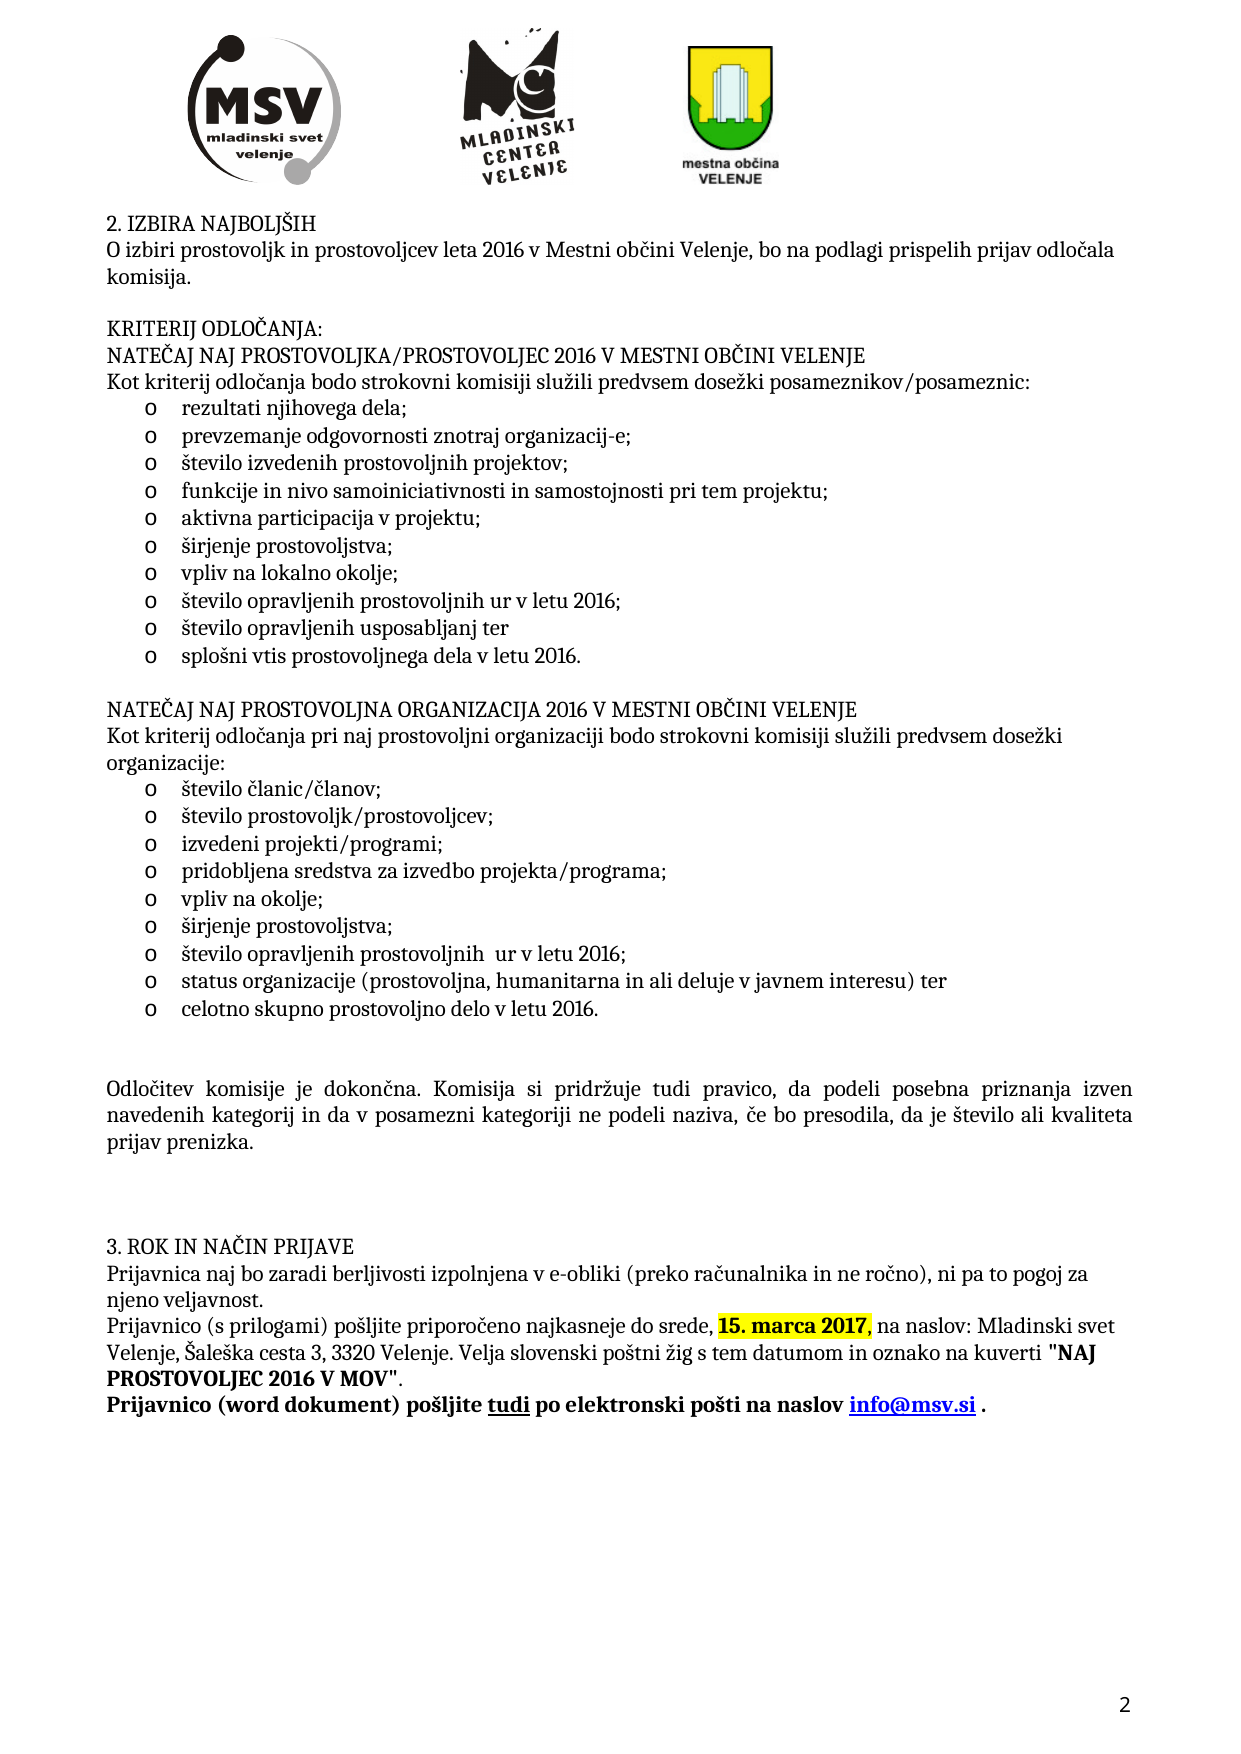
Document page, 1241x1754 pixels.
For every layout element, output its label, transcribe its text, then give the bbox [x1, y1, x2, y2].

list število izvedenih prostovoljnih projektov; [144, 450, 1134, 478]
list pridobljena sredstva za izvedbo projekta/programa; [144, 858, 1134, 886]
list status organizacije (prostovoljna, humanitarna in ali deluje v javnem interesu) ter [144, 968, 1134, 996]
text Kot kriterij odločanja bodo strokovni komisiji služili predvsem dosežki posameznikov/posameznic: [106, 369, 1134, 395]
text 3. ROK IN NAČIN PRIJAVE Prijavnica naj bo zaradi berljivosti izpolnjena v e-obliki (preko računalnika in ne ročno), ni pa to pogoj za njeno veljavnost. [106, 1234, 1134, 1313]
list izvedeni projekti/programi; [144, 831, 1134, 858]
list število prostovoljk/prostovoljcev; [144, 803, 1134, 831]
text KRITERIJ ODLOČANJA: [106, 316, 1134, 342]
text NATEČAJ NAJ PROSTOVOLJKA/PROSTOVOLJEC 2016 V MESTNI OBČINI VELENJE [106, 342, 1134, 369]
list število opravljenih usposabljanj ter [144, 615, 1134, 643]
text O izbiri prostovoljk in prostovoljcev leta 2016 v Mestni občini Velenje, bo na podlagi prispelih prijav odločala komisija. [106, 237, 1134, 290]
text Prijavnico (s prilogami) pošljite priporočeno najkasneje do srede, 15. marca 2017, na naslov: Mladinski svet Velenje, Šaleška cesta 3, 3320 Velenje. Velja slovenski poštni žig s tem datumom in oznako na kuverti "NAJ PROSTOVOLJEC 2016 V MOV". [106, 1313, 1134, 1392]
list splošni vtis prostovoljnega dela v letu 2016. [144, 643, 1134, 670]
picture [682, 46, 779, 185]
list širjenje prostovoljstva; [144, 533, 1134, 560]
list število članic/članov; [144, 776, 1134, 803]
list rezultati njihovega dela; [144, 395, 1134, 423]
text Prijavnico (word dokument) pošljite tudi po elektronski pošti na naslov info@msv.si . [106, 1392, 1134, 1418]
list število opravljenih prostovoljnih ur v letu 2016; [144, 588, 1134, 615]
text 2. IZBIRA NAJBOLJŠIH [106, 211, 1134, 237]
picture [460, 28, 575, 185]
list celotno skupno prostovoljno delo v letu 2016. [144, 996, 1134, 1023]
list širjenje prostovoljstva; [144, 913, 1134, 941]
list vpliv na okolje; [144, 886, 1134, 913]
text Odločitev komisije je dokončna. Komisija si pridržuje tudi pravico, da podeli posebna priznanja izven navedenih kategorij in da v posamezni kategoriji ne podeli naziva, če bo presodila, da je število ali kvaliteta prijav prenizka. [106, 1076, 1134, 1155]
list število opravljenih prostovoljnih ur v letu 2016; [144, 941, 1134, 968]
list funkcije in nivo samoiniciativnosti in samostojnosti pri tem projektu; [144, 478, 1134, 505]
text NATEČAJ NAJ PROSTOVOLJNA ORGANIZACIJA 2016 V MESTNI OBČINI VELENJE [106, 697, 1134, 723]
list aktivna participacija v projektu; [144, 505, 1134, 533]
list vpliv na lokalno okolje; [144, 560, 1134, 588]
text Kot kriterij odločanja pri naj prostovoljni organizaciji bodo strokovni komisiji služili predvsem dosežki organizacije: [106, 723, 1134, 776]
list prevzemanje odgovornosti znotraj organizacij-e; [144, 423, 1134, 450]
picture [187, 35, 341, 185]
